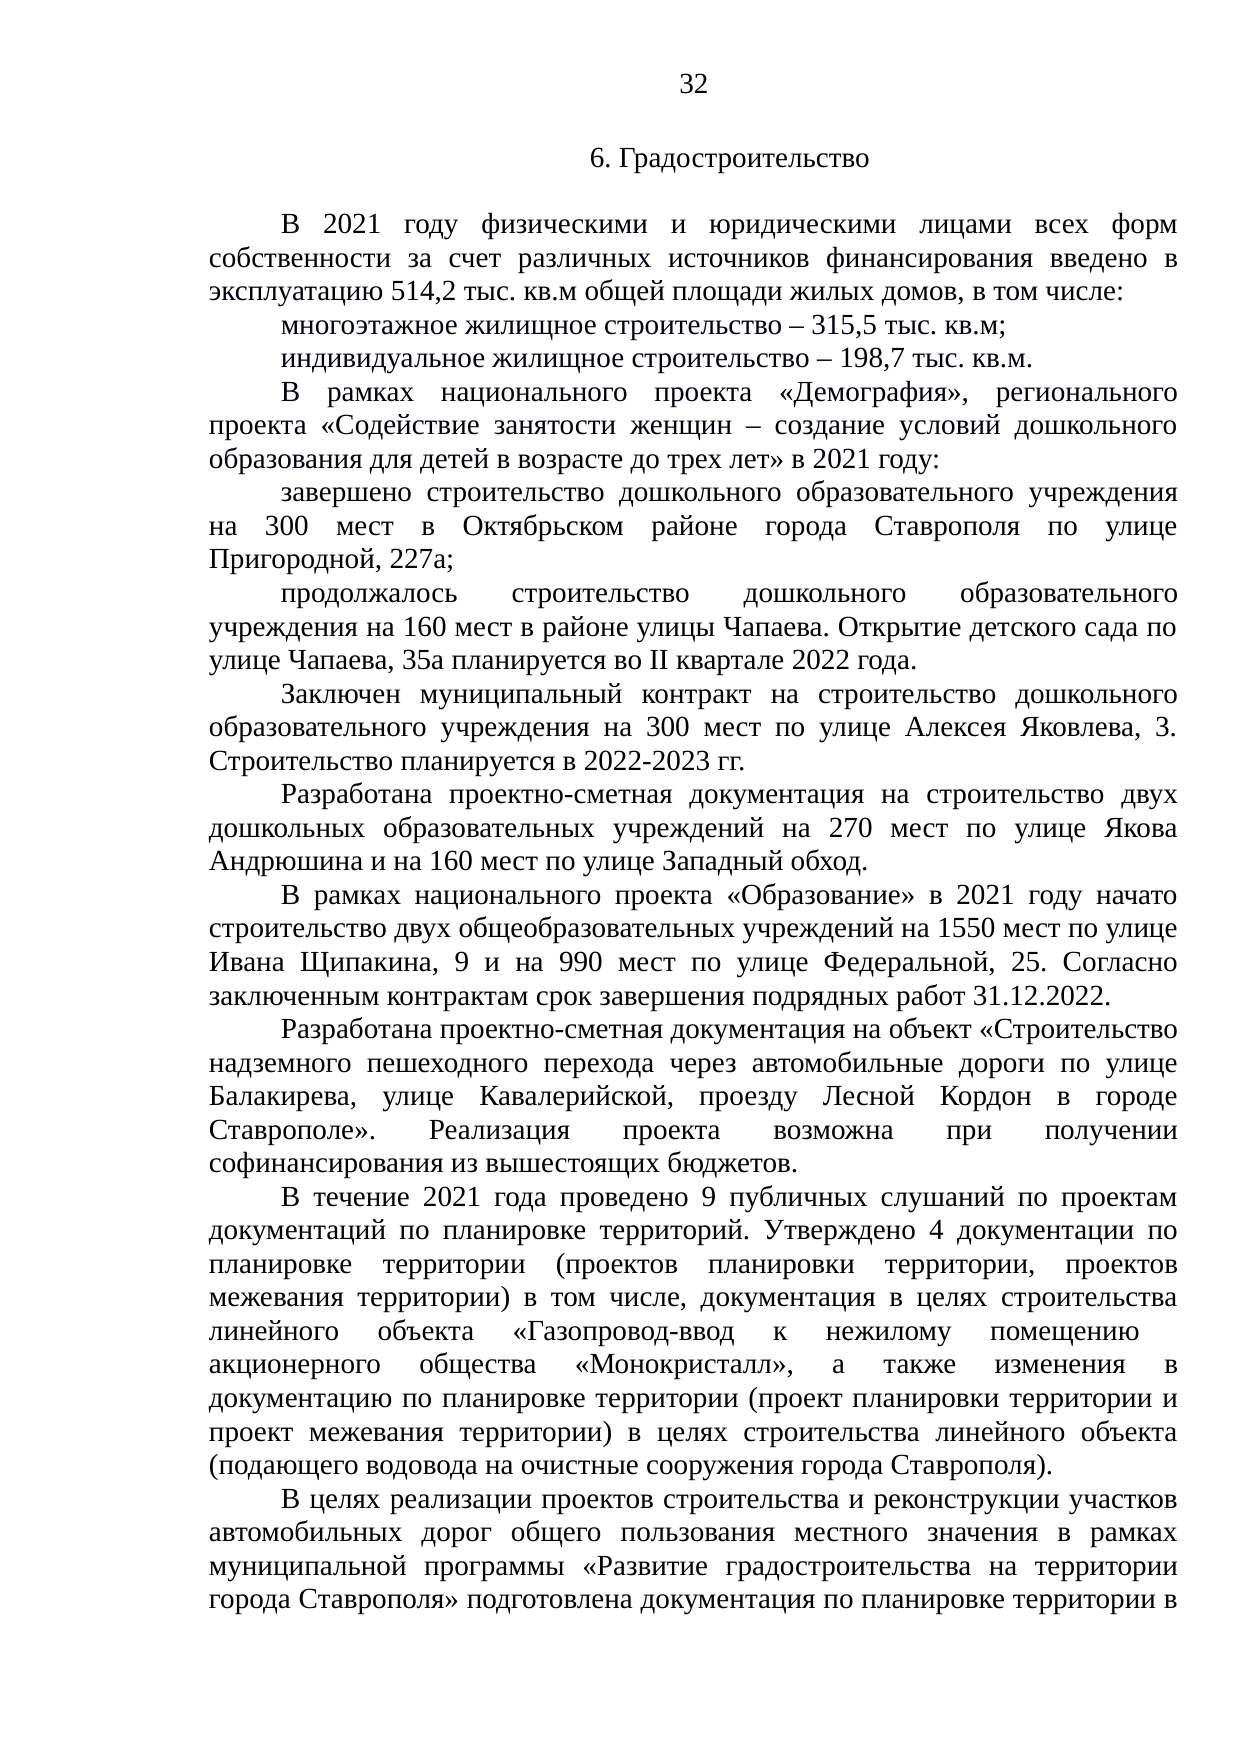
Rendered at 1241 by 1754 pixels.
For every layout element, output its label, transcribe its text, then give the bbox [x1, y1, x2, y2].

text индивидуальное жилищное строительство – 198,7 тыс. кв.м. [209, 340, 1179, 374]
text многоэтажное жилищное строительство – 315,5 тыс. кв.м; [209, 307, 1179, 340]
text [209, 1481, 1179, 1615]
text 6. Градостроительство [208, 148, 1179, 173]
text Разработана проектно-сметная документация на объект «Строительство надземного пешеходного перехода через автомобильные дороги по улице Балакирева, улице Кавалерийской, проезду Лесной Кордон в городе Ставрополе». Реализация проекта возможна при получении софинансирования из вышестоящих бюджетов. [209, 1011, 1179, 1179]
text В течение 2021 года проведено 9 публичных слушаний по проектам документаций по планировке территорий. Утверждено 4 документации по планировке территории (проектов планировки территории, проектов межевания территории) в том числе, документация в целях строительства линейного объекта «Газопровод-ввод к нежилому помещению акционерного общества «Монокристалл», а также изменения в документацию по планировке территории (проект планировки территории и проект межевания территории) в целях строительства линейного объекта (подающего водовода на очистные сооружения города Ставрополя). [209, 1179, 1179, 1481]
text завершено строительство дошкольного образовательного учреждения на 300 мест в Октябрьском районе города Ставрополя по улице Пригородной, 227а; [209, 474, 1179, 575]
text Разработана проектно-сметная документация на строительство двух дошкольных образовательных учреждений на 270 мест по улице Якова Андрюшина и на 160 мест по улице Западный обход. [209, 776, 1179, 877]
text В рамках национального проекта «Образование» в 2021 году начато строительство двух общеобразовательных учреждений на 1550 мест по улице Ивана Щипакина, 9 и на 990 мест по улице Федеральной, 25. Согласно заключенным контрактам срок завершения подрядных работ 31.12.2022. [209, 877, 1179, 1011]
text Заключен муниципальный контракт на строительство дошкольного образовательного учреждения на 300 мест по улице Алексея Яковлева, 3. Строительство планируется в 2022-2023 гг. [209, 676, 1179, 776]
text В рамках национального проекта «Демография», регионального проекта «Содействие занятости женщин – создание условий дошкольного образования для детей в возрасте до трех лет» в 2021 году: [209, 374, 1179, 474]
text продолжалось строительство дошкольного образовательного учреждения на 160 мест в районе улицы Чапаева. Открытие детского сада по улице Чапаева, 35а планируется во II квартале 2022 года. [209, 575, 1179, 676]
text В 2021 году физическими и юридическими лицами всех форм собственности за счет различных источников финансирования введено в эксплуатацию 514,2 тыс. кв.м общей площади жилых домов, в том числе: [209, 206, 1179, 307]
